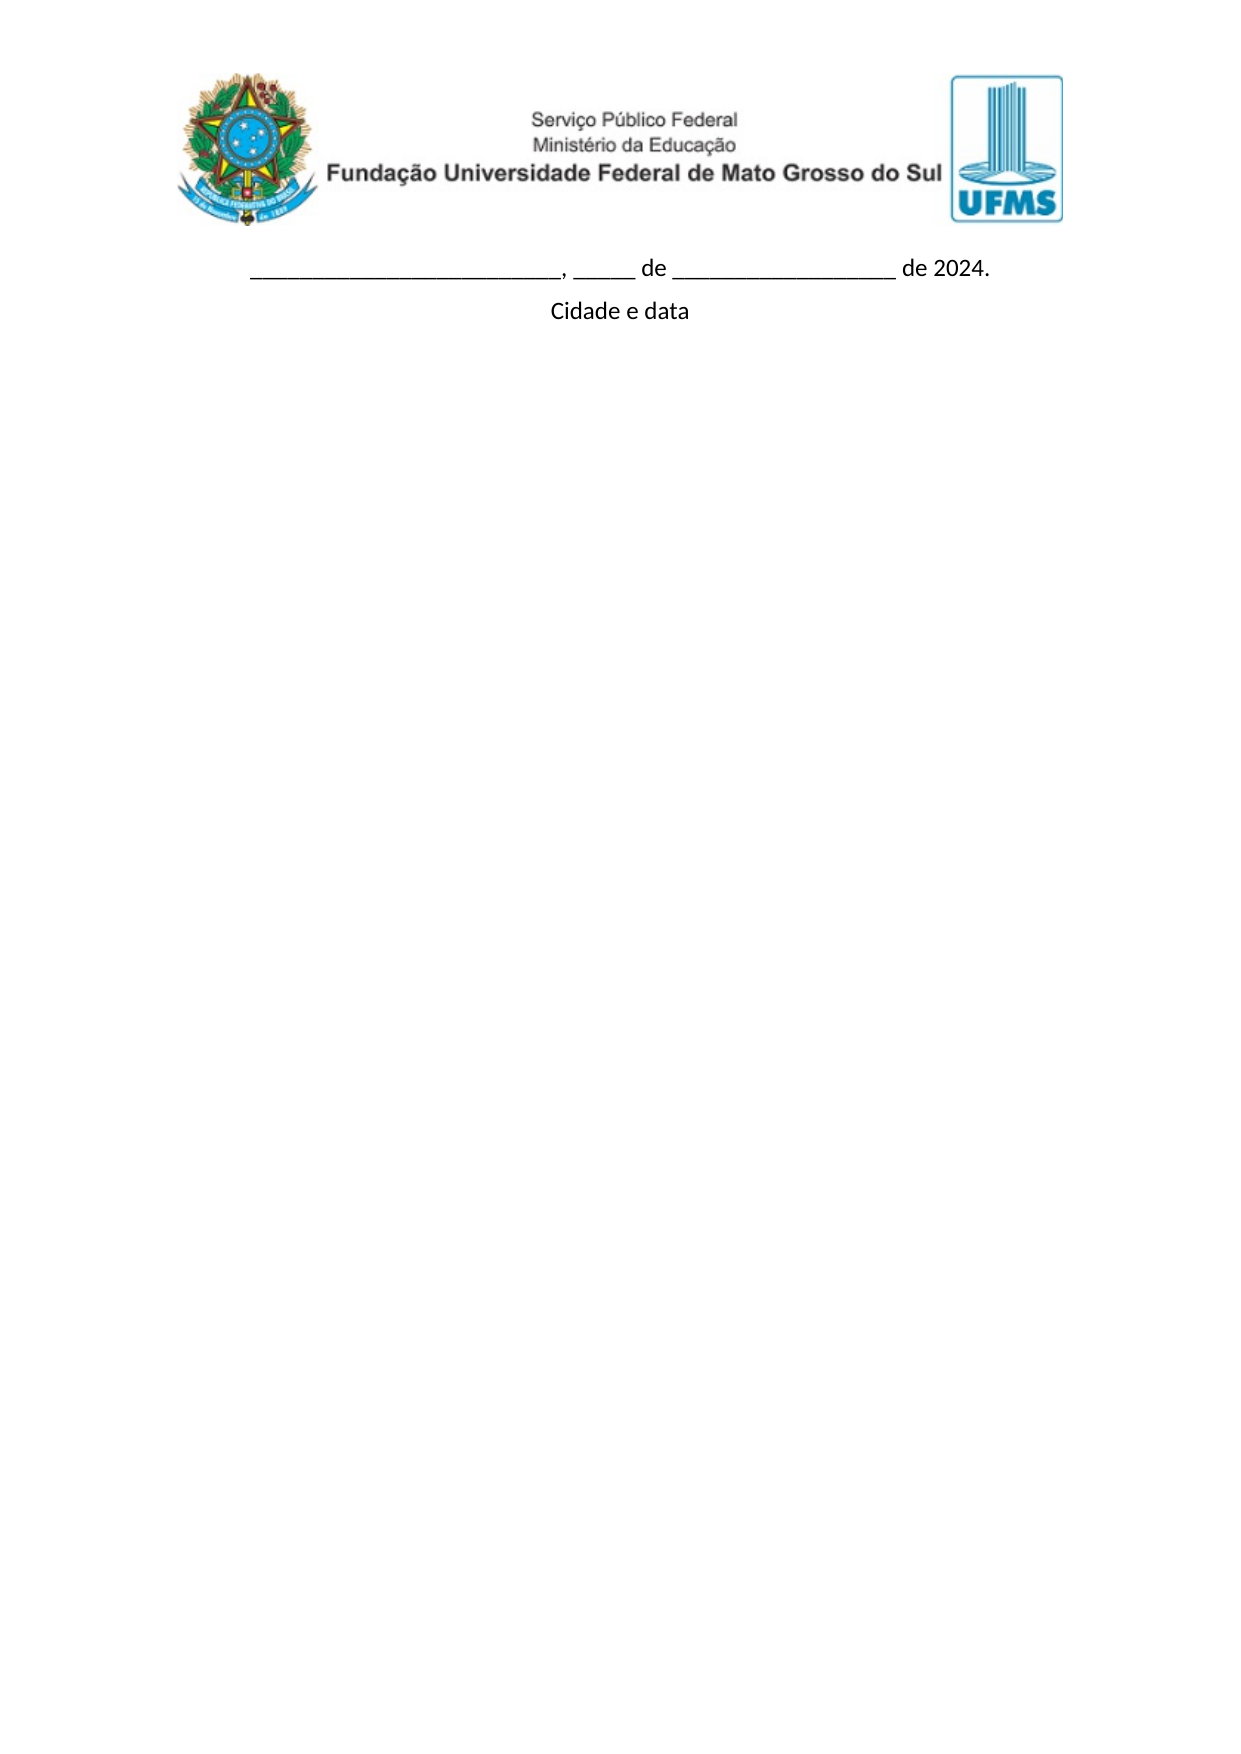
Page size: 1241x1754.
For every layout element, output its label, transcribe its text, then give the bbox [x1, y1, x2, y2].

text Cidade e data [177, 295, 1063, 326]
picture [177, 73, 1063, 226]
text _________________________, _____ de __________________ de 2024. [177, 252, 1063, 283]
